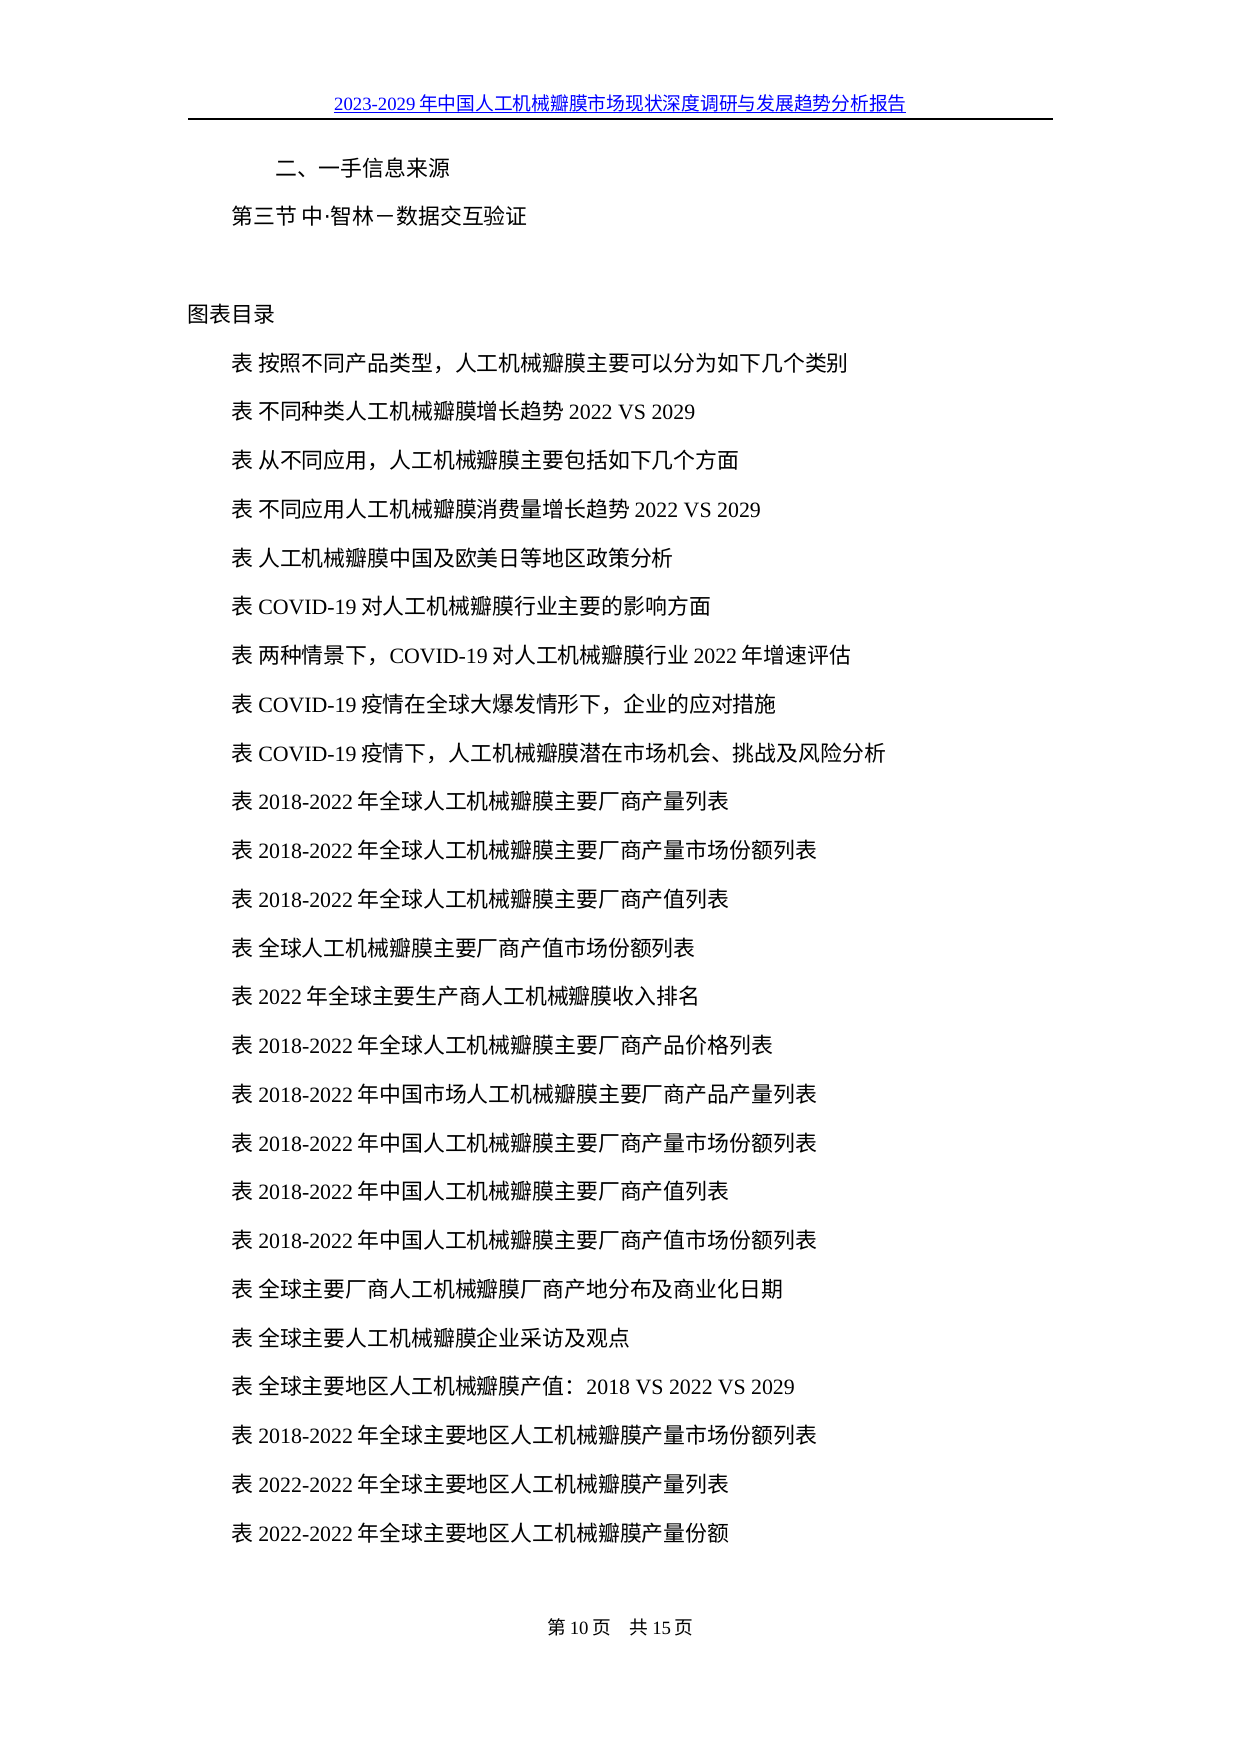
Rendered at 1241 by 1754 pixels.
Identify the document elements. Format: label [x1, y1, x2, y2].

text [187, 150, 1053, 1548]
